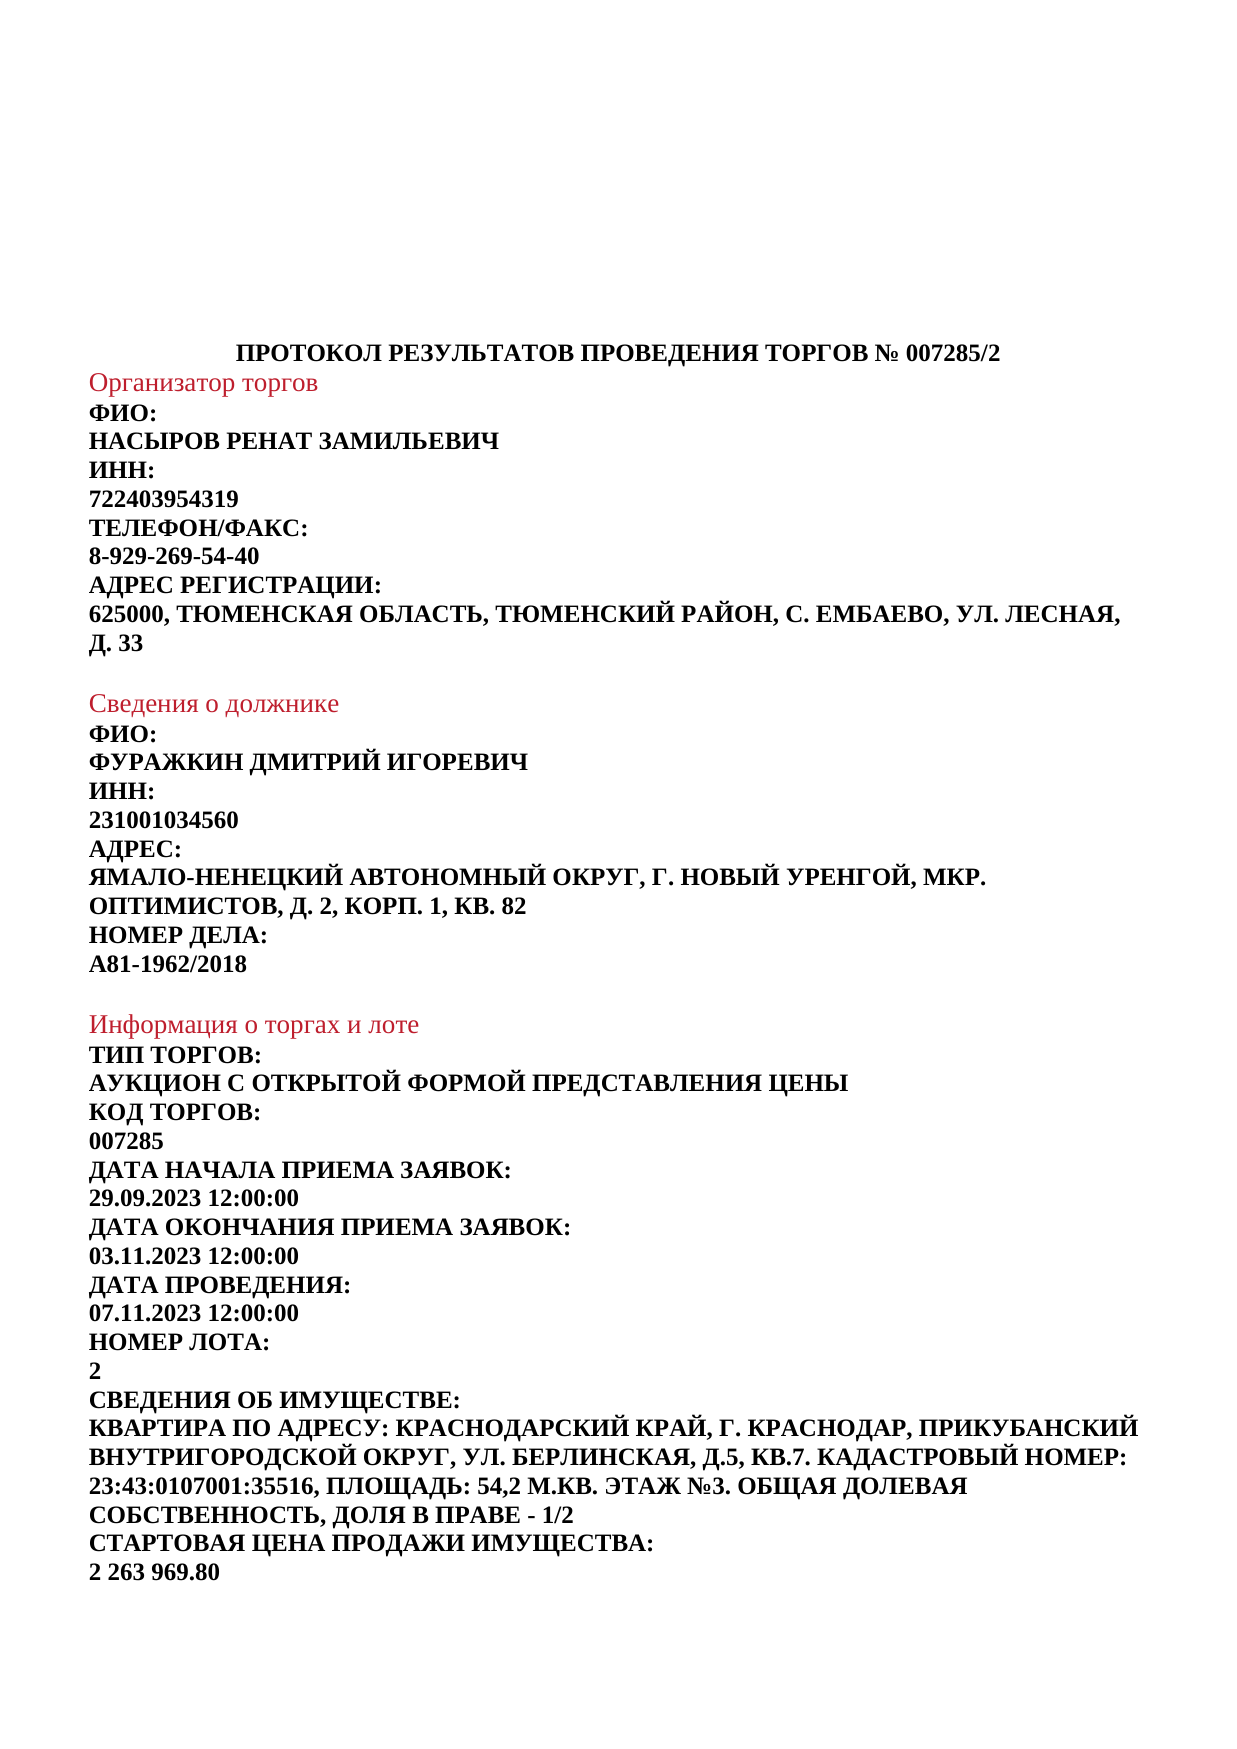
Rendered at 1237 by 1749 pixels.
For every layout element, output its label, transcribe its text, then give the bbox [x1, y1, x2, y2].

text ПРОТОКОЛ РЕЗУЛЬТАТОВ ПРОВЕДЕНИЯ ТОРГОВ № 007285/2 [88, 88, 1148, 366]
